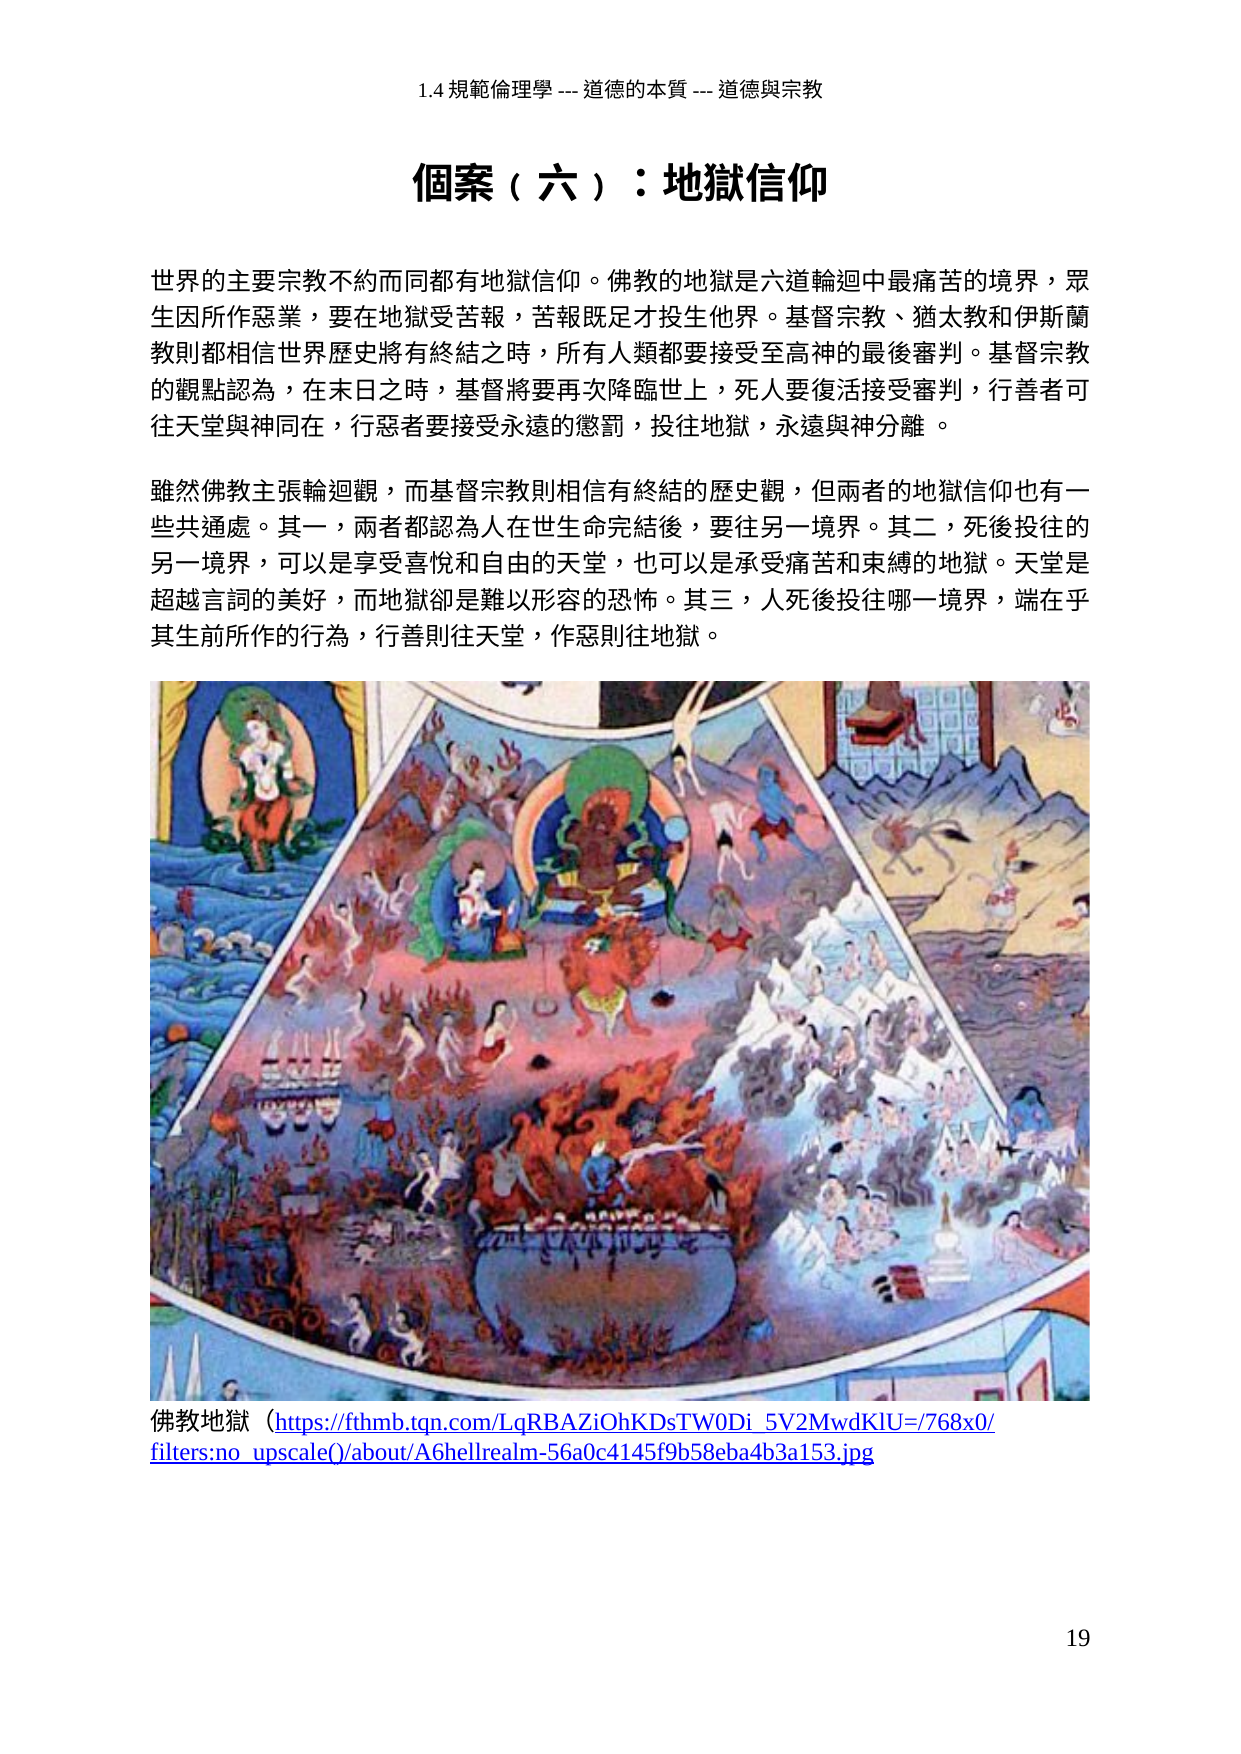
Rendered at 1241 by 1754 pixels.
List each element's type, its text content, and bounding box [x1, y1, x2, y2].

picture [150, 681, 1090, 1401]
text 個案﹙六﹚：地獄信仰 [150, 150, 1090, 210]
text 世界的主要宗教不約而同都有地獄信仰。佛教的地獄是六道輪迴中最痛苦的境界，眾生因所作惡業，要在地獄受苦報，苦報既足才投生他界。基督宗教、猶太教和伊斯蘭教則都相信世界歷史將有終結之時，所有人類都要接受至高神的最後審判。基督宗教的觀點認為，在末日之時，基督將要再次降臨世上，死人要復活接受審判，行善者可往天堂與神同在，行惡者要接受永遠的懲罰，投往地獄，永遠與神分離 。 [150, 261, 1090, 443]
text 雖然佛教主張輪迴觀，而基督宗教則相信有終結的歷史觀，但兩者的地獄信仰也有一些共通處。其一，兩者都認為人在世生命完結後，要往另一境界。其二，死後投往的另一境界，可以是享受喜悅和自由的天堂，也可以是承受痛苦和束縛的地獄。天堂是超越言詞的美好，而地獄卻是難以形容的恐怖。其三，人死後投往哪一境界，端在乎其生前所作的行為，行善則往天堂，作惡則往地獄。 [150, 471, 1090, 653]
text 佛教地獄（https://fthmb.tqn.com/LqRBAZiOhKDsTW0Di_5V2MwdKlU=/768x0/filters:no_upscale()/about/A6hellrealm-56a0c4145f9b58eba4b3a153.jpg [150, 1401, 1090, 1466]
